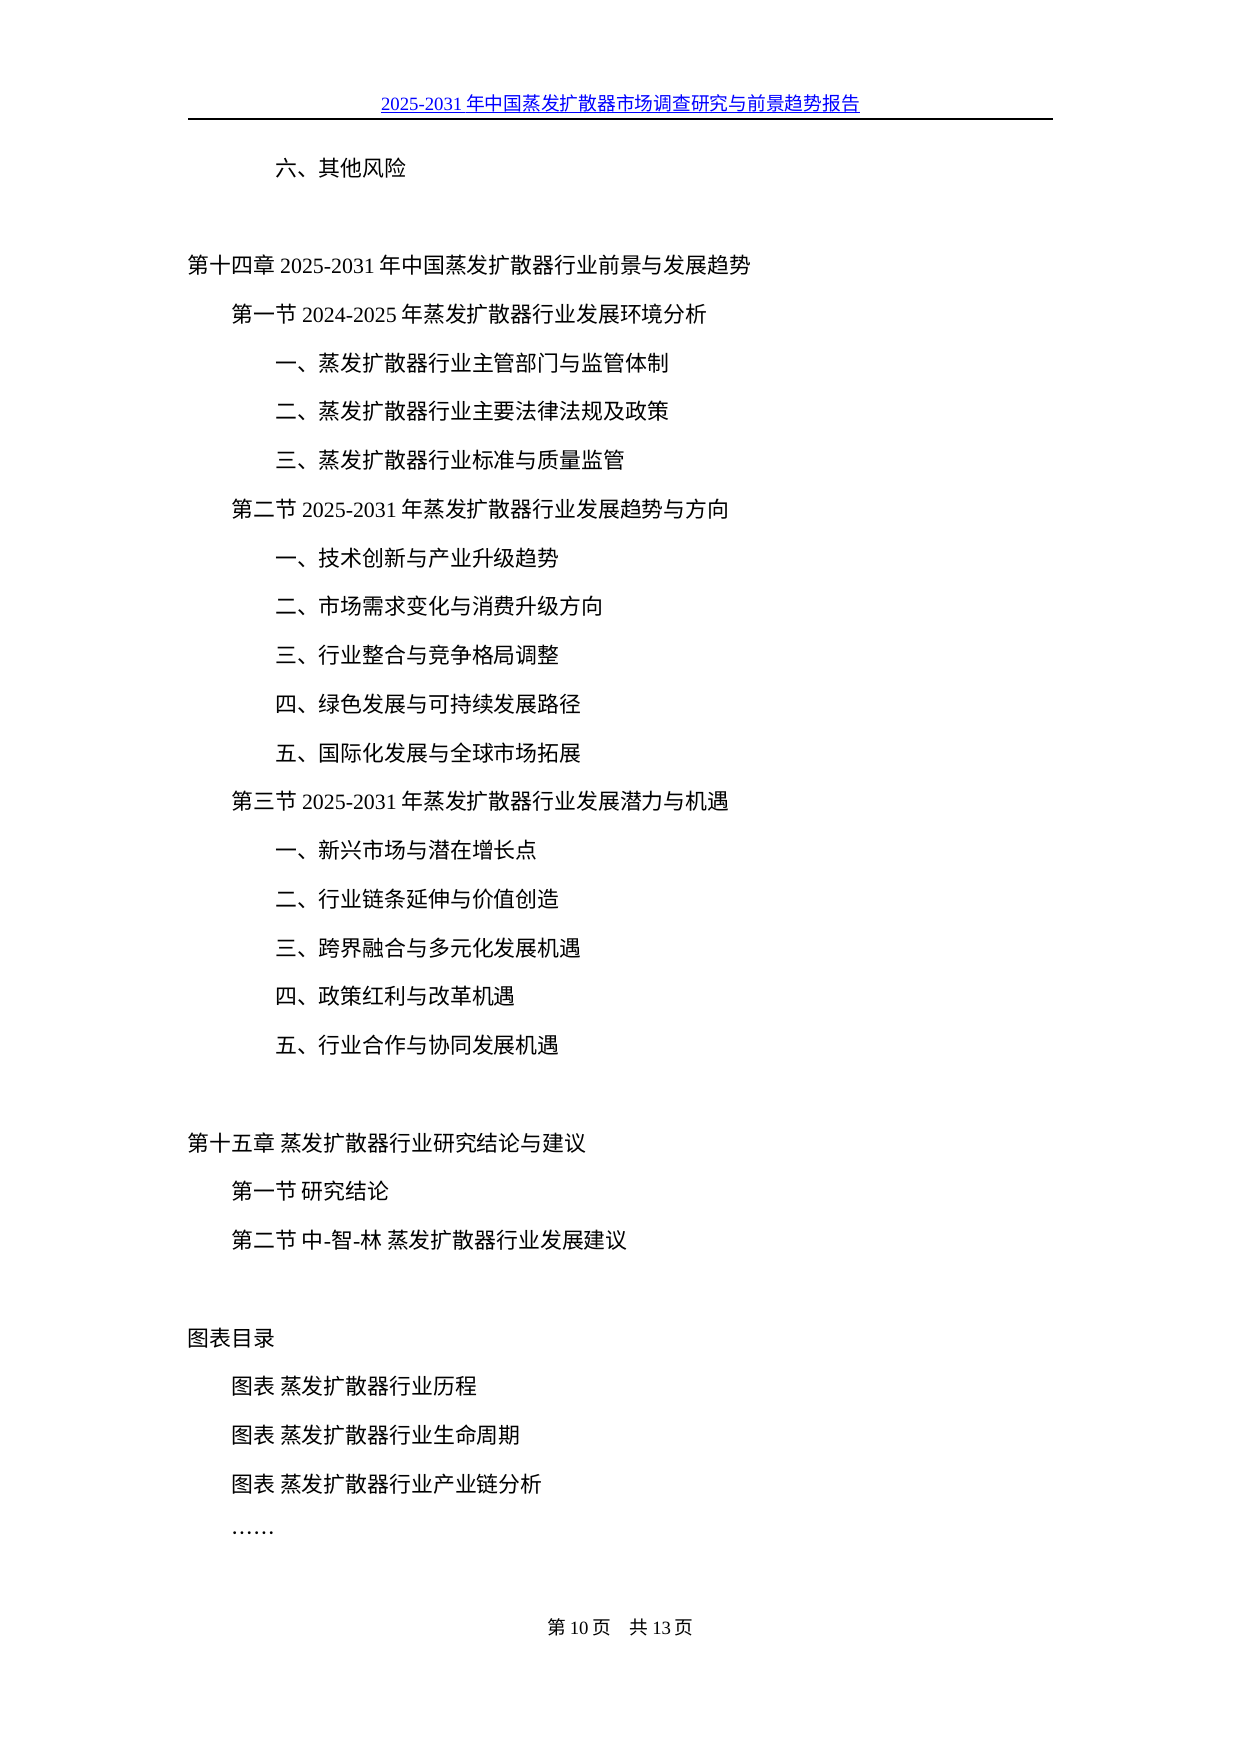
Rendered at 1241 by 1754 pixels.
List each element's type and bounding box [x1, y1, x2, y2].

text [187, 150, 1053, 1548]
